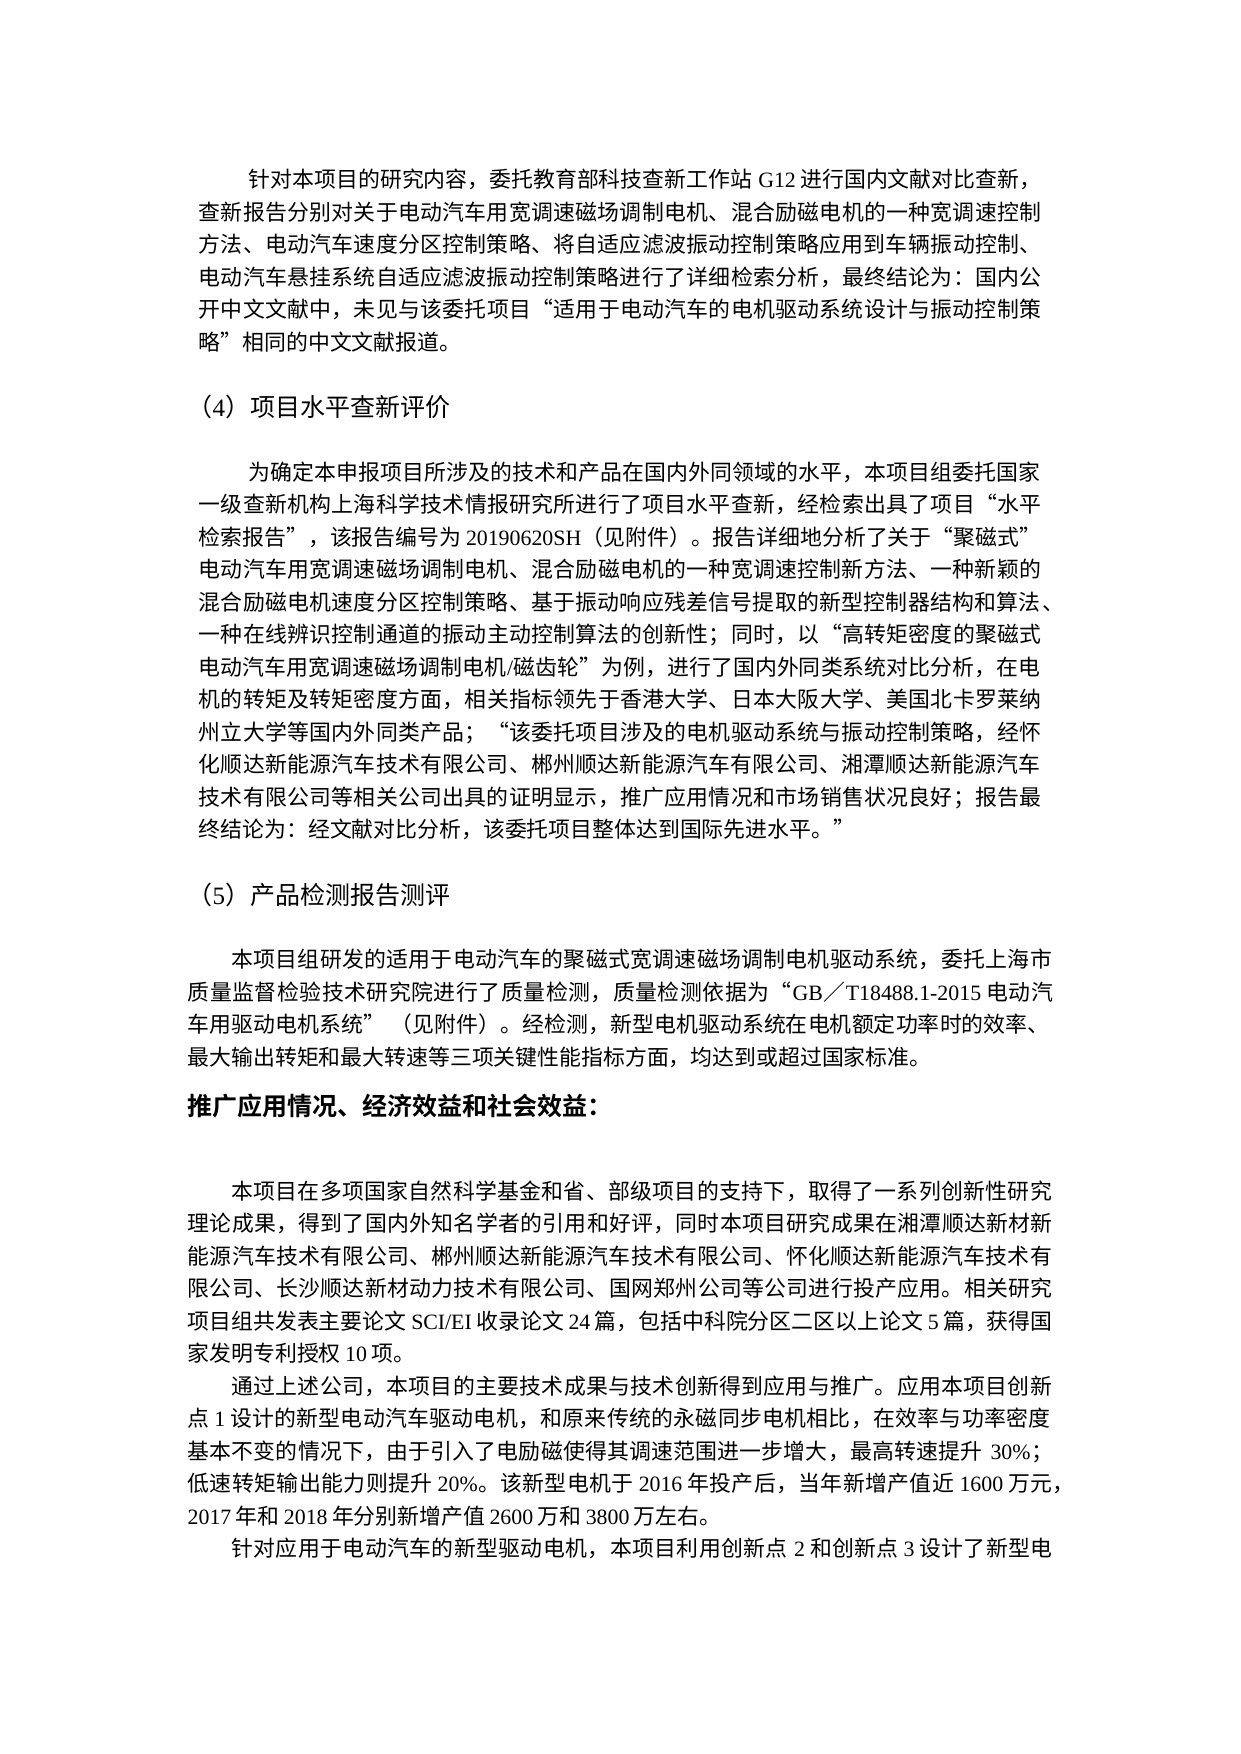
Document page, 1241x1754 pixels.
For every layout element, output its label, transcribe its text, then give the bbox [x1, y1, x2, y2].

text 为确定本申报项目所涉及的技术和产品在国内外同领域的水平，本项目组委托国家一级查新机构上海科学技术情报研究所进行了项目水平查新，经检索出具了项目“水平检索报告”，该报告编号为20190620SH（见附件）。报告详细地分析了关于“聚磁式”电动汽车用宽调速磁场调制电机、混合励磁电机的一种宽调速控制新方法、一种新颖的混合励磁电机速度分区控制策略、基于振动响应残差信号提取的新型控制器结构和算法、一种在线辨识控制通道的振动主动控制算法的创新性；同时，以“高转矩密度的聚磁式电动汽车用宽调速磁场调制电机/磁齿轮”为例，进行了国内外同类系统对比分析，在电机的转矩及转矩密度方面，相关指标领先于香港大学、日本大阪大学、美国北卡罗莱纳州立大学等国内外同类产品；“该委托项目涉及的电机驱动系统与振动控制策略，经怀化顺达新能源汽车技术有限公司、郴州顺达新能源汽车有限公司、湘潭顺达新能源汽车技术有限公司等相关公司出具的证明显示，推广应用情况和市场销售状况良好；报告最终结论为：经文献对比分析，该委托项目整体达到国际先进水平。” [198, 454, 1042, 844]
text 本项目组研发的适用于电动汽车的聚磁式宽调速磁场调制电机驱动系统，委托上海市质量监督检验技术研究院进行了质量检测，质量检测依据为“GB／T18488.1-2015电动汽车用驱动电机系统” （见附件）。经检测，新型电机驱动系统在电机额定功率时的效率、最大输出转矩和最大转速等三项关键性能指标方面，均达到或超过国家标准。 [187, 942, 1053, 1072]
text （5）产品检测报告测评 [187, 861, 1053, 926]
text 推广应用情况、经济效益和社会效益： [187, 1072, 1053, 1137]
text 通过上述公司，本项目的主要技术成果与技术创新得到应用与推广。应用本项目创新点1设计的新型电动汽车驱动电机，和原来传统的永磁同步电机相比，在效率与功率密度基本不变的情况下，由于引入了电励磁使得其调速范围进一步增大，最高转速提升30%；低速转矩输出能力则提升20%。该新型电机于2016年投产后，当年新增产值近1600万元，2017年和2018年分别新增产值2600万和3800万左右。 [187, 1368, 1053, 1531]
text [187, 1531, 1053, 1563]
text （4）项目水平查新评价 [187, 373, 1053, 438]
text 针对本项目的研究内容，委托教育部科技查新工作站G12进行国内文献对比查新，查新报告分别对关于电动汽车用宽调速磁场调制电机、混合励磁电机的一种宽调速控制方法、电动汽车速度分区控制策略、将自适应滤波振动控制策略应用到车辆振动控制、电动汽车悬挂系统自适应滤波振动控制策略进行了详细检索分析，最终结论为：国内公开中文文献中，未见与该委托项目“适用于电动汽车的电机驱动系统设计与振动控制策略”相同的中文文献报道。 [198, 162, 1042, 357]
text 本项目在多项国家自然科学基金和省、部级项目的支持下，取得了一系列创新性研究理论成果，得到了国内外知名学者的引用和好评，同时本项目研究成果在湘潭顺达新材新能源汽车技术有限公司、郴州顺达新能源汽车技术有限公司、怀化顺达新能源汽车技术有限公司、长沙顺达新材动力技术有限公司、国网郑州公司等公司进行投产应用。相关研究项目组共发表主要论文SCI/EI收录论文24篇，包括中科院分区二区以上论文5篇，获得国家发明专利授权10项。 [187, 1173, 1053, 1368]
